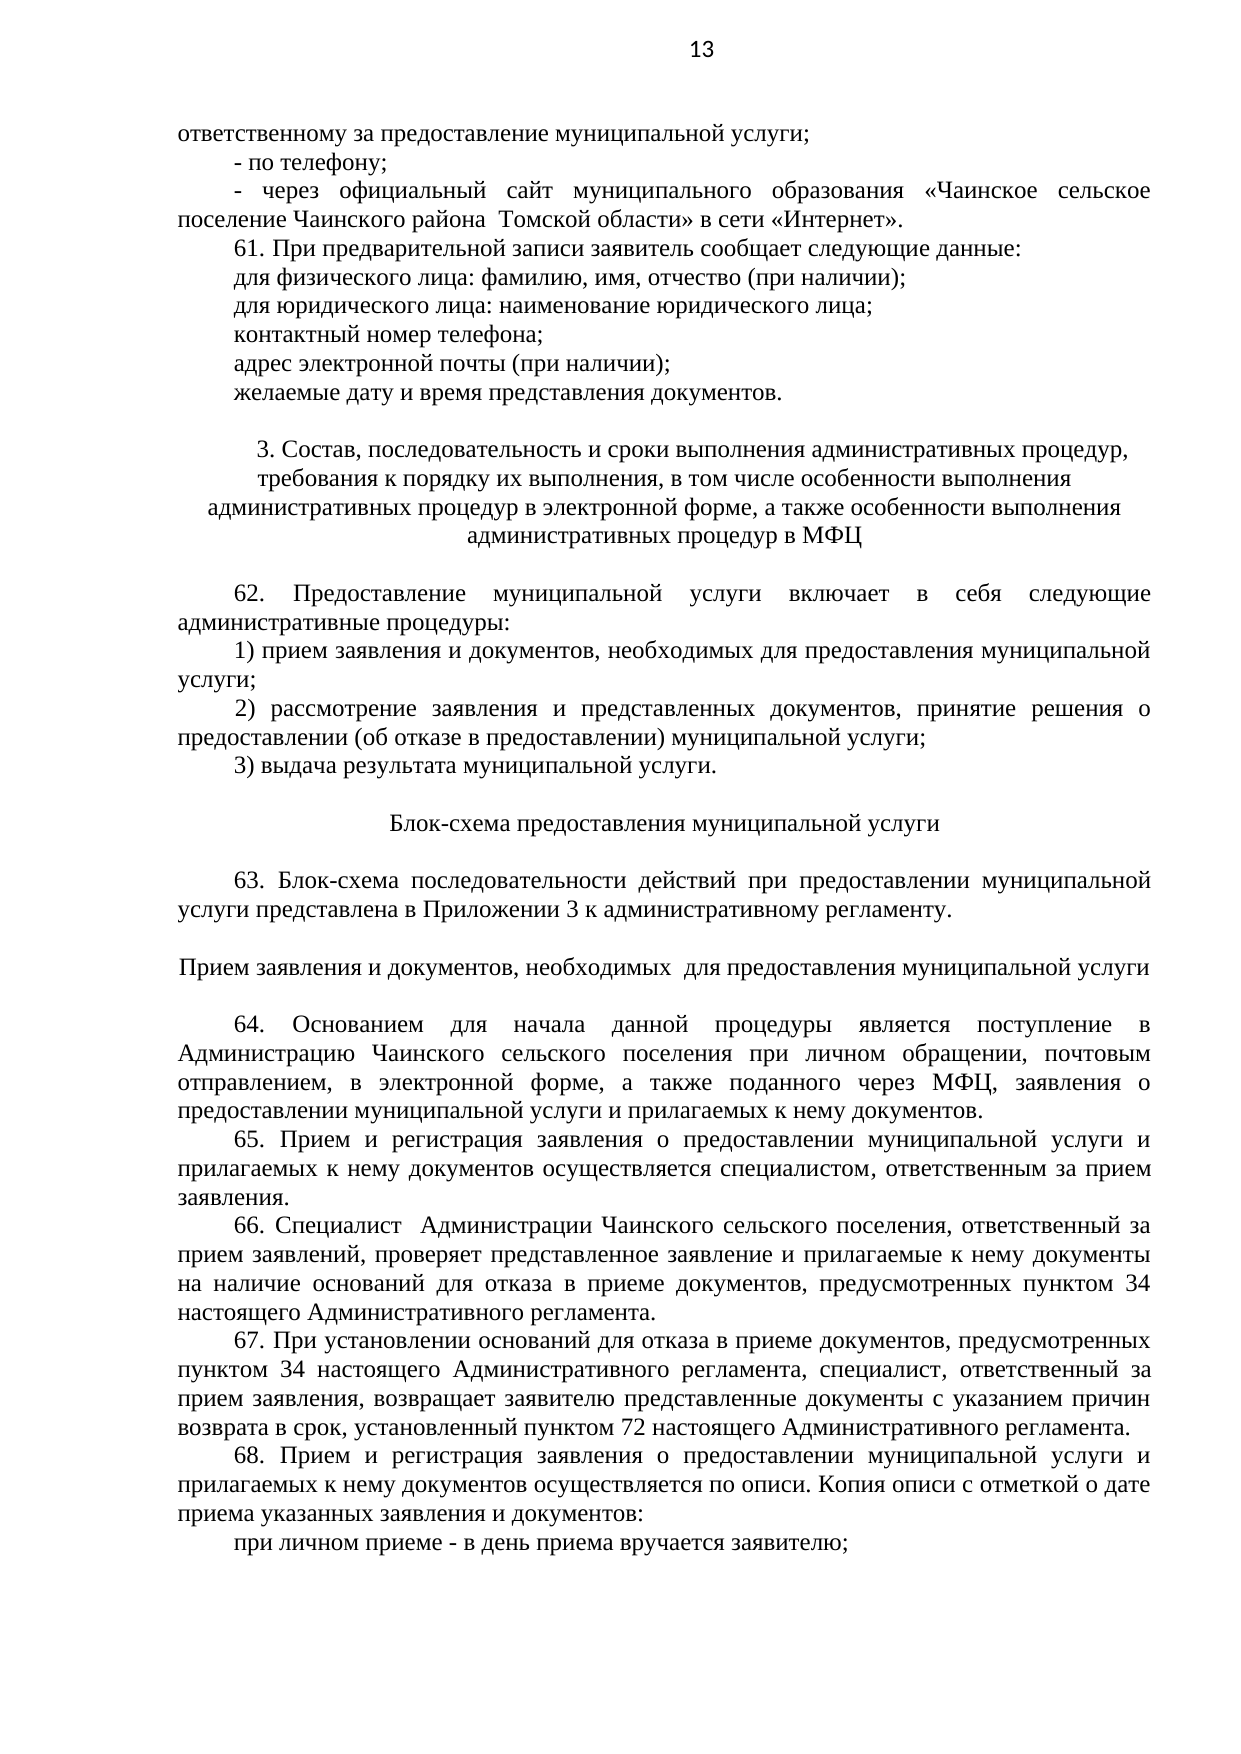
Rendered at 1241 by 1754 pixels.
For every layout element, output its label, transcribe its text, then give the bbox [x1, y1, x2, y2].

text для физического лица: фамилию, имя, отчество (при наличии); [177, 262, 1152, 291]
list Блок-схема последовательности действий при предоставлении муниципальной услуги представлена в Приложении 3 к административному регламенту. [177, 866, 1152, 923]
text 2) рассмотрение заявления и представленных документов, принятие решения о предоставлении (об отказе в предоставлении) муниципальной услуги; [177, 693, 1152, 751]
list При установлении оснований для отказа в приеме документов, предусмотренных пунктом 34 настоящего Административного регламента, специалист, ответственный за прием заявления, возвращает заявителю представленные документы с указанием причин возврата в срок, установленный пунктом 72 настоящего Административного регламента. [177, 1326, 1152, 1441]
list Специалист Администрации Чаинского сельского поселения, ответственный за прием заявлений, проверяет представленное заявление и прилагаемые к нему документы на наличие оснований для отказа в приеме документов, предусмотренных пунктом 34 настоящего Административного регламента. [177, 1211, 1152, 1326]
text 3) выдача результата муниципальной услуги. [177, 751, 1152, 779]
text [177, 118, 1152, 147]
text адрес электронной почты (при наличии); [177, 348, 1152, 377]
text контактный номер телефона; [177, 319, 1152, 348]
list Предоставление муниципальной услуги включает в себя следующие административные процедуры: [177, 578, 1152, 636]
text - по телефону; [177, 147, 1152, 176]
text Блок-схема предоставления муниципальной услуги [177, 808, 1152, 837]
text Прием заявления и документов, необходимых для предоставления муниципальной услуги [177, 952, 1152, 981]
list При предварительной записи заявитель сообщает следующие данные: [177, 233, 1152, 262]
list Основанием для начала данной процедуры является поступление в Администрацию Чаинского сельского поселения при личном обращении, почтовым отправлением, в электронной форме, а также поданного через МФЦ, заявления о предоставлении муниципальной услуги и прилагаемых к нему документов. [177, 1009, 1152, 1124]
text - через официальный сайт муниципального образования «Чаинское сельское поселение Чаинского района Томской области» в сети «Интернет». [177, 176, 1152, 233]
text для юридического лица: наименование юридического лица; [177, 291, 1152, 319]
list Прием и регистрация заявления о предоставлении муниципальной услуги и прилагаемых к нему документов осуществляется по описи. Копия описи с отметкой о дате приема указанных заявления и документов: [177, 1441, 1152, 1527]
list 3. Состав, последовательность и сроки выполнения административных процедур, требования к порядку их выполнения, в том числе особенности выполнения административных процедур в электронной форме, а также особенности выполнения административных процедур в МФЦ [177, 434, 1152, 549]
text желаемые дату и время представления документов. [177, 377, 1152, 406]
list Прием и регистрация заявления о предоставлении муниципальной услуги и прилагаемых к нему документов осуществляется специалистом, ответственным за прием заявления. [177, 1124, 1152, 1211]
text при личном приеме - в день приема вручается заявителю; [177, 1527, 1152, 1556]
text 1) прием заявления и документов, необходимых для предоставления муниципальной услуги; [177, 636, 1152, 693]
